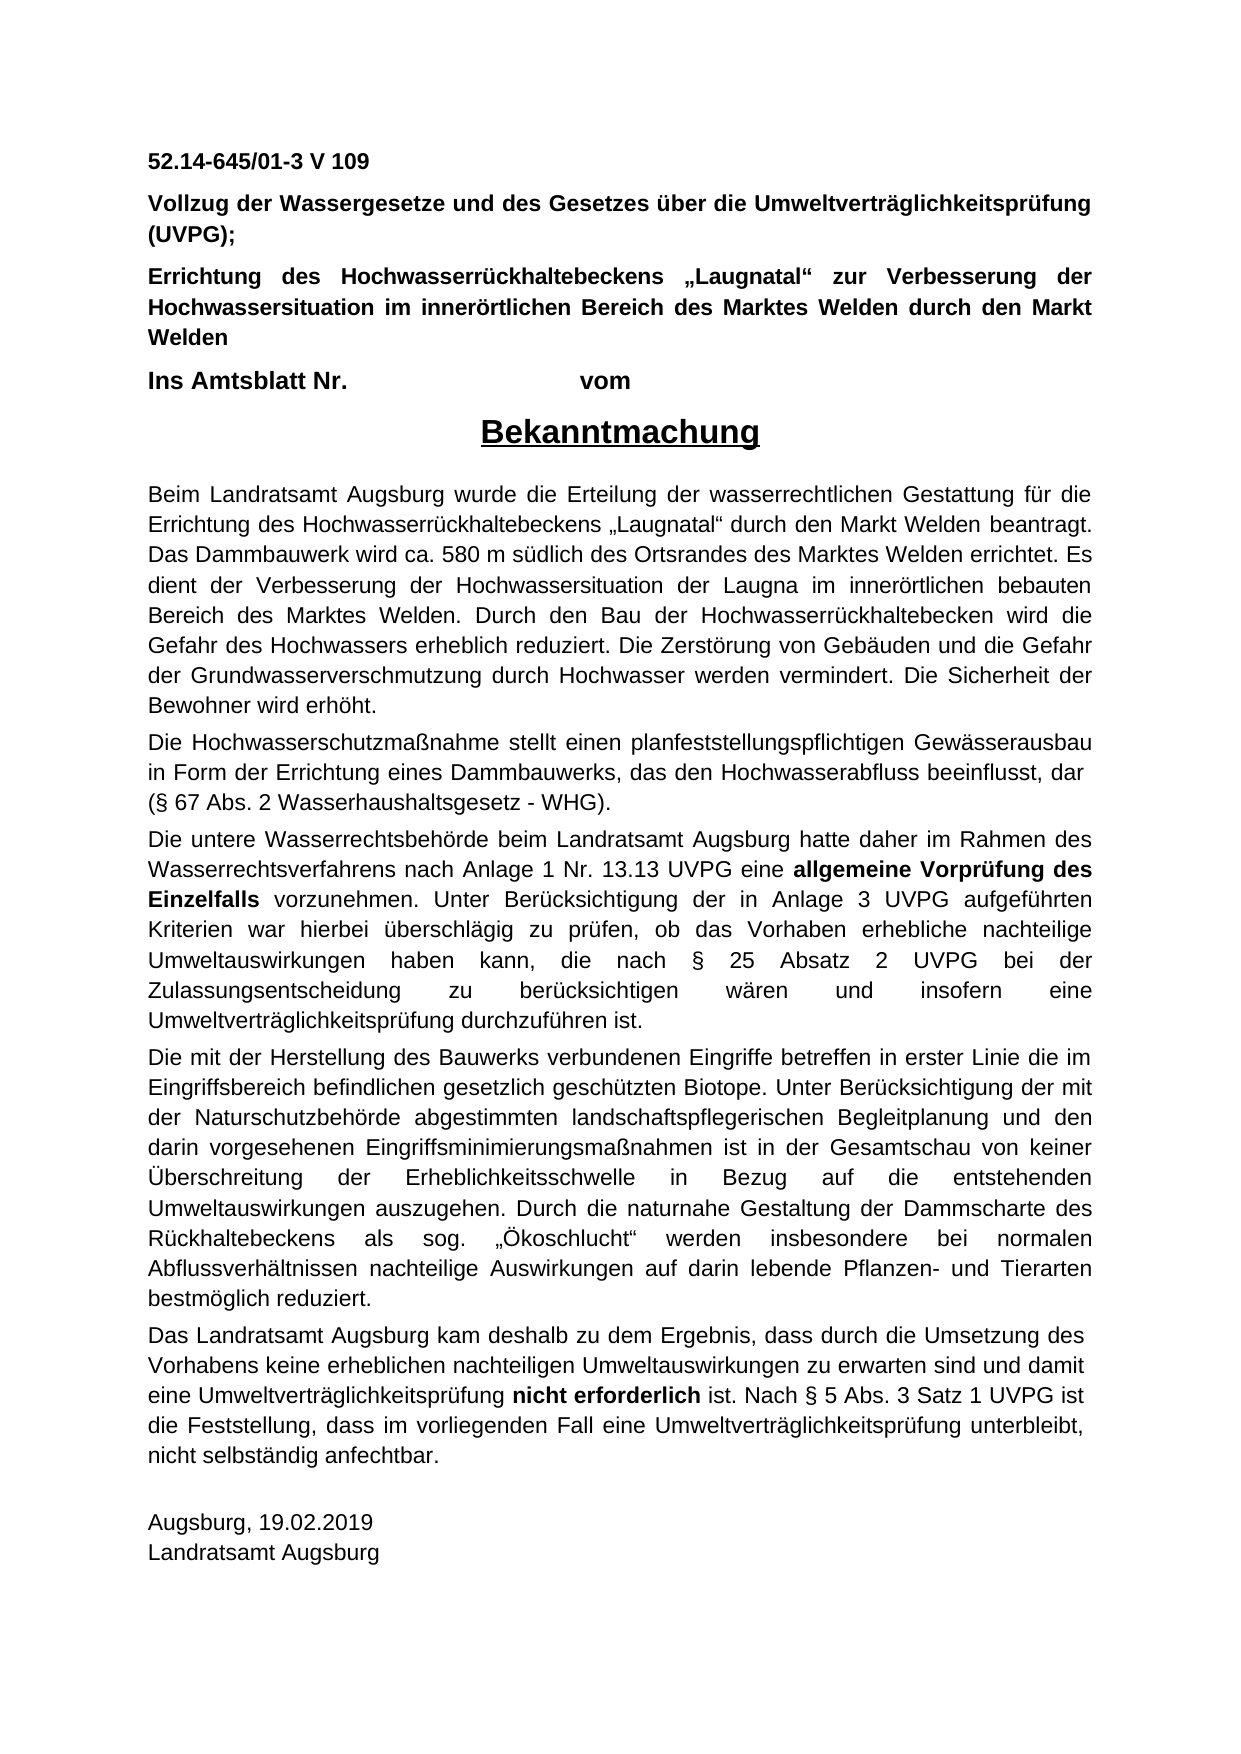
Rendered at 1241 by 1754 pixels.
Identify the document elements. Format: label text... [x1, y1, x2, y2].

text Beim Landratsamt Augsburg wurde die Erteilung der wasserrechtlichen Gestattung für die Errichtung des Hochwasserrückhaltebeckens „Laugnatal“ durch den Markt Welden beantragt. Das Dammbauwerk wird ca. 580 m südlich des Ortsrandes des Marktes Welden errichtet. Es dient der Verbesserung der Hochwassersituation der Laugna im innerörtlichen bebauten Bereich des Marktes Welden. Durch den Bau der Hochwasserrückhaltebecken wird die Gefahr des Hochwassers erheblich reduziert. Die Zerstörung von Gebäuden und die Gefahr der Grundwasserverschmutzung durch Hochwasser werden vermindert. Die Sicherheit der Bewohner wird erhöht. [148, 481, 1093, 719]
text 52.14-645/01-3 V 109 [148, 148, 1093, 174]
text Errichtung des Hochwasserrückhaltebeckens „Laugnatal“ zur Verbesserung der Hochwassersituation im innerörtlichen Bereich des Marktes Welden durch den Markt Welden [148, 263, 1093, 350]
text Vollzug der Wassergesetze und des Gesetzes über die Umweltverträglichkeitsprüfung (UVPG); [148, 190, 1093, 247]
text Die untere Wasserrechtsbehörde beim Landratsamt Augsburg hatte daher im Rahmen des Wasserrechtsverfahrens nach Anlage 1 Nr. 13.13 UVPG eine allgemeine Vorprüfung des Einzelfalls vorzunehmen. Unter Berücksichtigung der in Anlage 3 UVPG aufgeführten Kriterien war hierbei überschlägig zu prüfen, ob das Vorhaben erhebliche nachteilige Umweltauswirkungen haben kann, die nach § 25 Absatz 2 UVPG bei der Zulassungsentscheidung zu berücksichtigen wären und insofern eine Umweltverträglichkeitsprüfung durchzuführen ist. [148, 826, 1093, 1033]
text Augsburg, 19.02.2019 [148, 1509, 1093, 1536]
text Bekanntmachung [148, 412, 1093, 450]
text Landratsamt Augsburg [148, 1539, 1093, 1566]
text Ins Amtsblatt Nr. vom [148, 366, 1093, 395]
text Das Landratsamt Augsburg kam deshalb zu dem Ergebnis, dass durch die Umsetzung des Vorhabens keine erheblichen nachteiligen Umweltauswirkungen zu erwarten sind und damit eine Umweltverträglichkeitsprüfung nicht erforderlich ist. Nach § 5 Abs. 3 Satz 1 UVPG ist die Feststellung, dass im vorliegenden Fall eine Umweltverträglichkeitsprüfung unterbleibt, nicht selbständig anfechtbar. [148, 1322, 1085, 1469]
text Die mit der Herstellung des Bauwerks verbundenen Eingriffe betreffen in erster Linie die im Eingriffsbereich befindlichen gesetzlich geschützten Biotope. Unter Berücksichtigung der mit der Naturschutzbehörde abgestimmten landschaftspflegerischen Begleitplanung und den darin vorgesehenen Eingriffsminimierungsmaßnahmen ist in der Gesamtschau von keiner Überschreitung der Erheblichkeitsschwelle in Bezug auf die entstehenden Umweltauswirkungen auszugehen. Durch die naturnahe Gestaltung der Dammscharte des Rückhaltebeckens als sog. „Ökoschlucht“ werden insbesondere bei normalen Abflussverhältnissen nachteilige Auswirkungen auf darin lebende Pflanzen- und Tierarten bestmöglich reduziert. [148, 1043, 1093, 1312]
text Die Hochwasserschutzmaßnahme stellt einen planfeststellungspflichtigen Gewässerausbau in Form der Errichtung eines Dammbauwerks, das den Hochwasserabfluss beeinflusst, dar (§ 67 Abs. 2 Wasserhaushaltsgesetz - WHG). [148, 729, 1093, 816]
